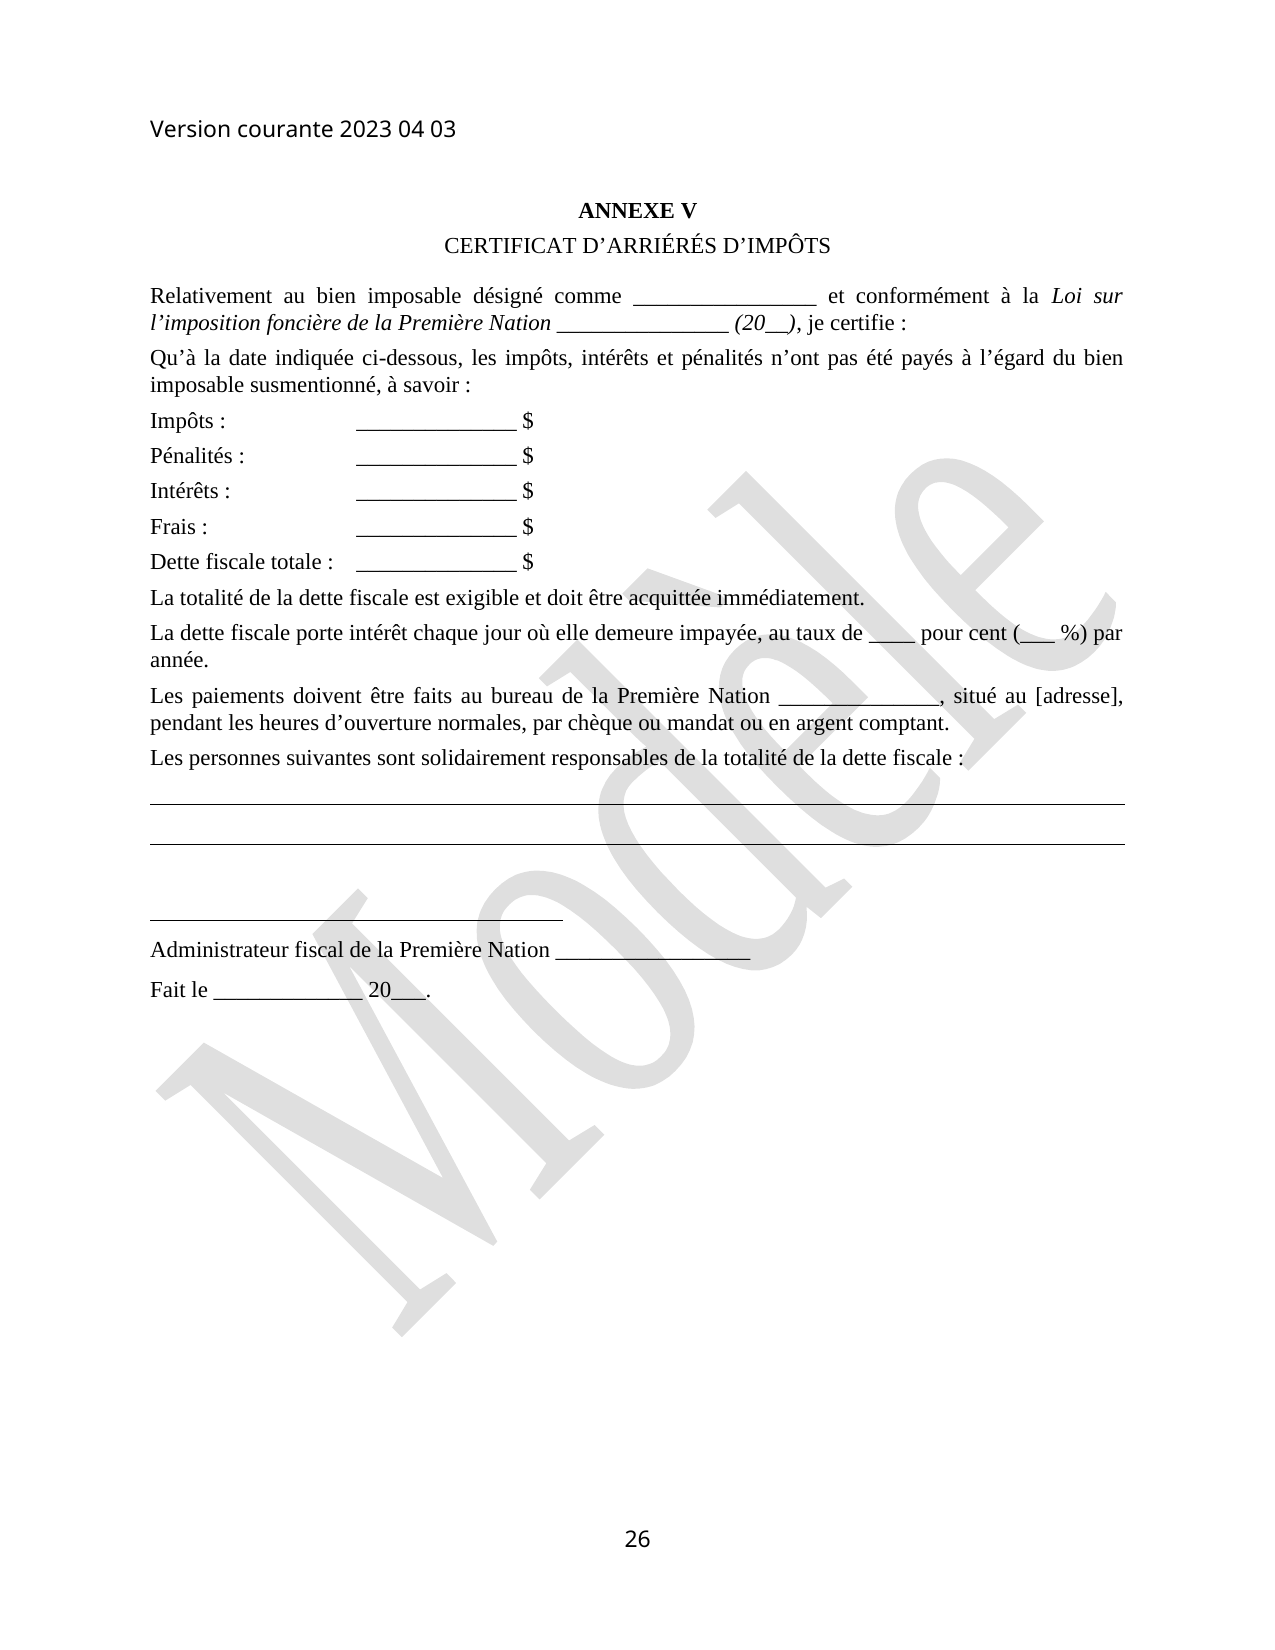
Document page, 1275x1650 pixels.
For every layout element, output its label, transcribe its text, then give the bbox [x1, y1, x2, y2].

text Dette fiscale totale : ______________ $ [150, 548, 1125, 575]
text Administrateur fiscal de la Première Nation _________________ [150, 935, 1125, 962]
text Intérêts : ______________ $ [150, 477, 1125, 504]
text La totalité de la dette fiscale est exigible et doit être acquittée immédiatement. [150, 583, 1125, 610]
text CERTIFICAT D’ARRIÉRÉS D’IMPÔTS [150, 231, 1125, 258]
text Les paiements doivent être faits au bureau de la Première Nation ______________, situé au [adresse], pendant les heures d’ouverture normales, par chèque ou mandat ou en argent comptant. [150, 681, 1125, 735]
text ANNEXE V [150, 196, 1125, 223]
text Fait le _____________ 20___. [150, 976, 1125, 1003]
text Relativement au bien imposable désigné comme ________________ et conformément à la Loi sur l’imposition foncière de la Première Nation _______________ (20__), je certifie : [150, 281, 1125, 335]
text Qu’à la date indiquée ci-dessous, les impôts, intérêts et pénalités n’ont pas été payés à l’égard du bien imposable susmentionné, à savoir : [150, 343, 1125, 398]
text La dette fiscale porte intérêt chaque jour où elle demeure impayée, au taux de ____ pour cent (___ %) par année. [150, 618, 1125, 673]
text Frais : ______________ $ [150, 512, 1125, 539]
text Les personnes suivantes sont solidairement responsables de la totalité de la dette fiscale : [150, 743, 1125, 771]
text Impôts : ______________ $ [150, 406, 1125, 433]
text Pénalités : ______________ $ [150, 441, 1125, 468]
